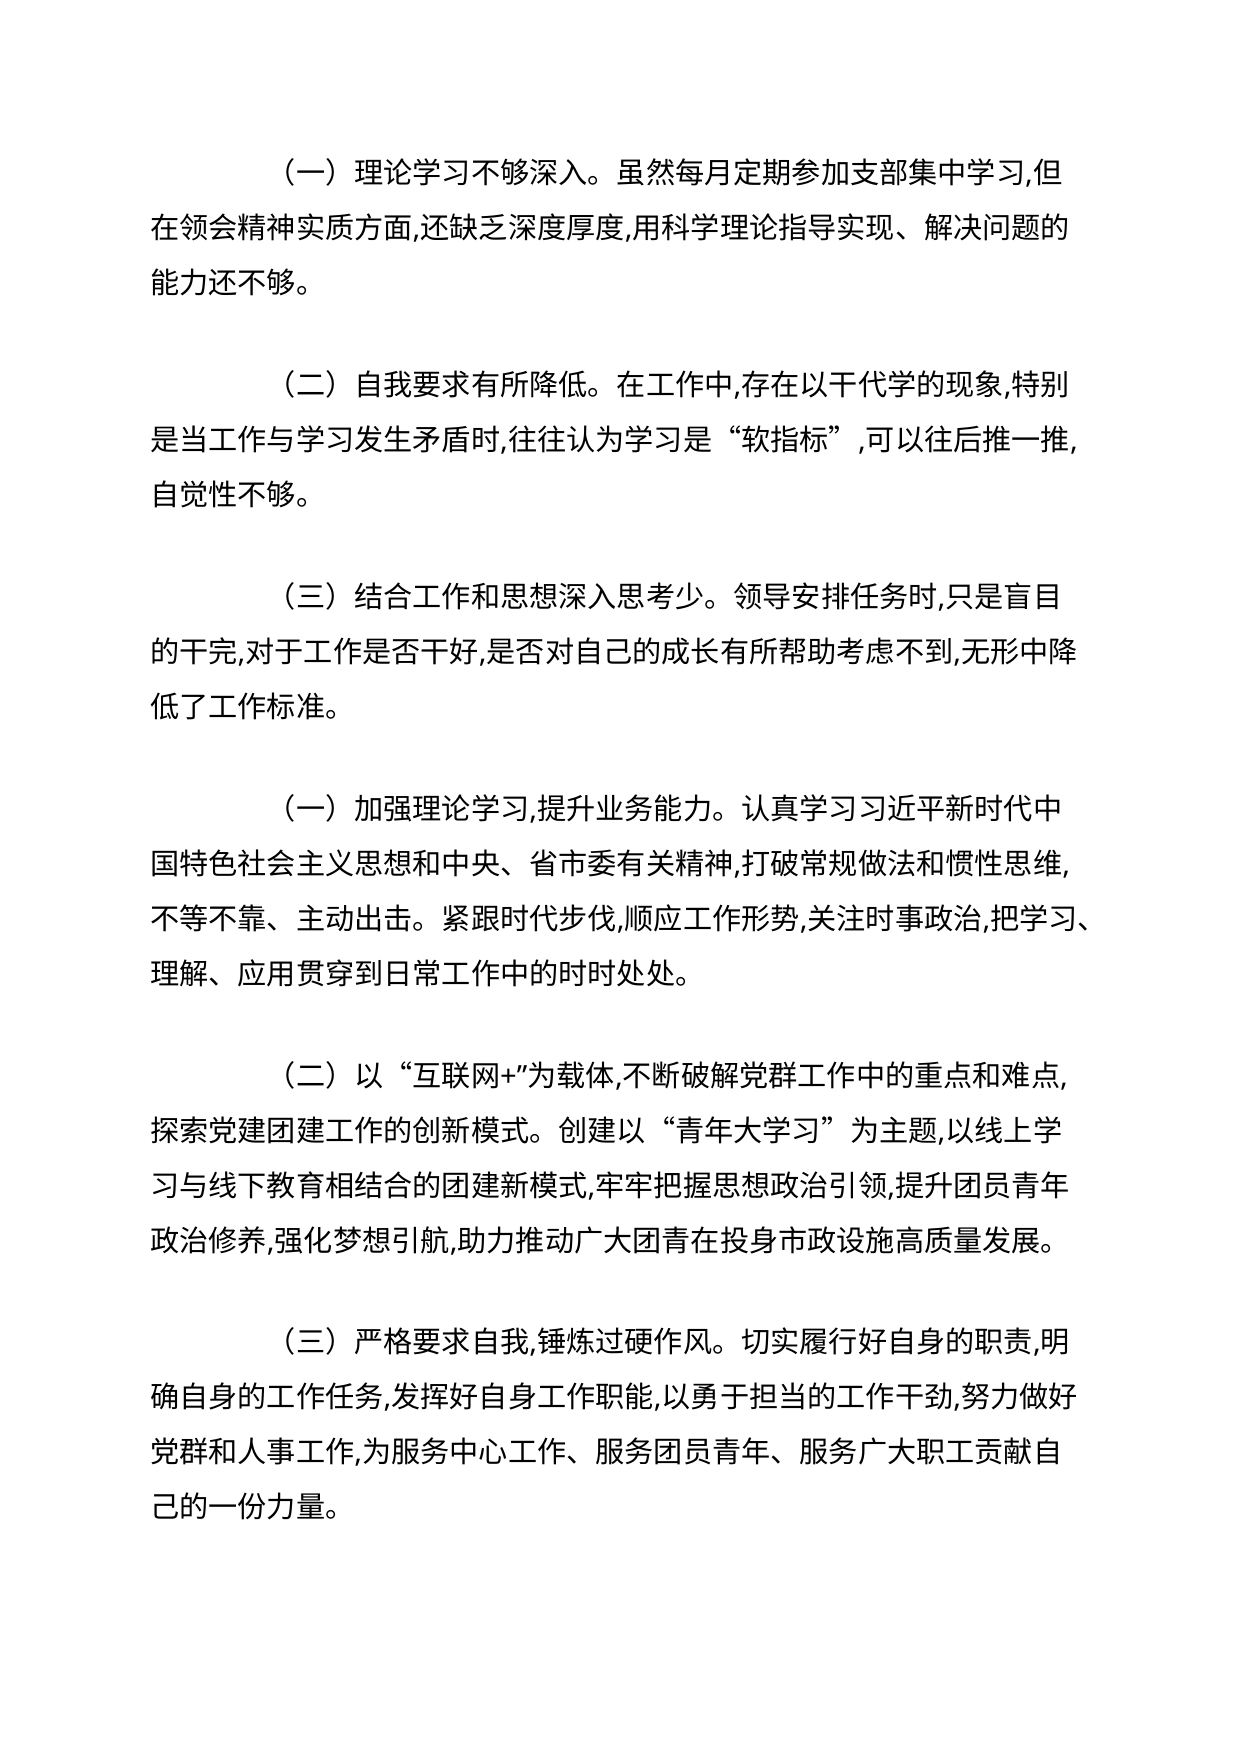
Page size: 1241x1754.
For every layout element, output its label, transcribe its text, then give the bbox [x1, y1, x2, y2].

text （一）理论学习不够深入。虽然每月定期参加支部集中学习,但在领会精神实质方面,还缺乏深度厚度,用科学理论指导实现、解决问题的能力还不够。 [150, 150, 1090, 302]
text （三）结合工作和思想深入思考少。领导安排任务时,只是盲目的干完,对于工作是否干好,是否对自己的成长有所帮助考虑不到,无形中降低了工作标准。 [150, 573, 1090, 726]
text （三）严格要求自我,锤炼过硬作风。切实履行好自身的职责,明确自身的工作任务,发挥好自身工作职能,以勇于担当的工作干劲,努力做好党群和人事工作,为服务中心工作、服务团员青年、服务广大职工贡献自己的一份力量。 [150, 1319, 1090, 1526]
text （二）以“互联网+”为载体,不断破解党群工作中的重点和难点,探索党建团建工作的创新模式。创建以“青年大学习”为主题,以线上学习与线下教育相结合的团建新模式,牢牢把握思想政治引领,提升团员青年政治修养,强化梦想引航,助力推动广大团青在投身市政设施高质量发展。 [150, 1052, 1090, 1259]
text （一）加强理论学习,提升业务能力。认真学习习近平新时代中国特色社会主义思想和中央、省市委有关精神,打破常规做法和惯性思维,不等不靠、主动出击。紧跟时代步伐,顺应工作形势,关注时事政治,把学习、理解、应用贯穿到日常工作中的时时处处。 [150, 785, 1090, 993]
text （二）自我要求有所降低。在工作中,存在以干代学的现象,特别是当工作与学习发生矛盾时,往往认为学习是“软指标”,可以往后推一推,自觉性不够。 [150, 362, 1090, 514]
